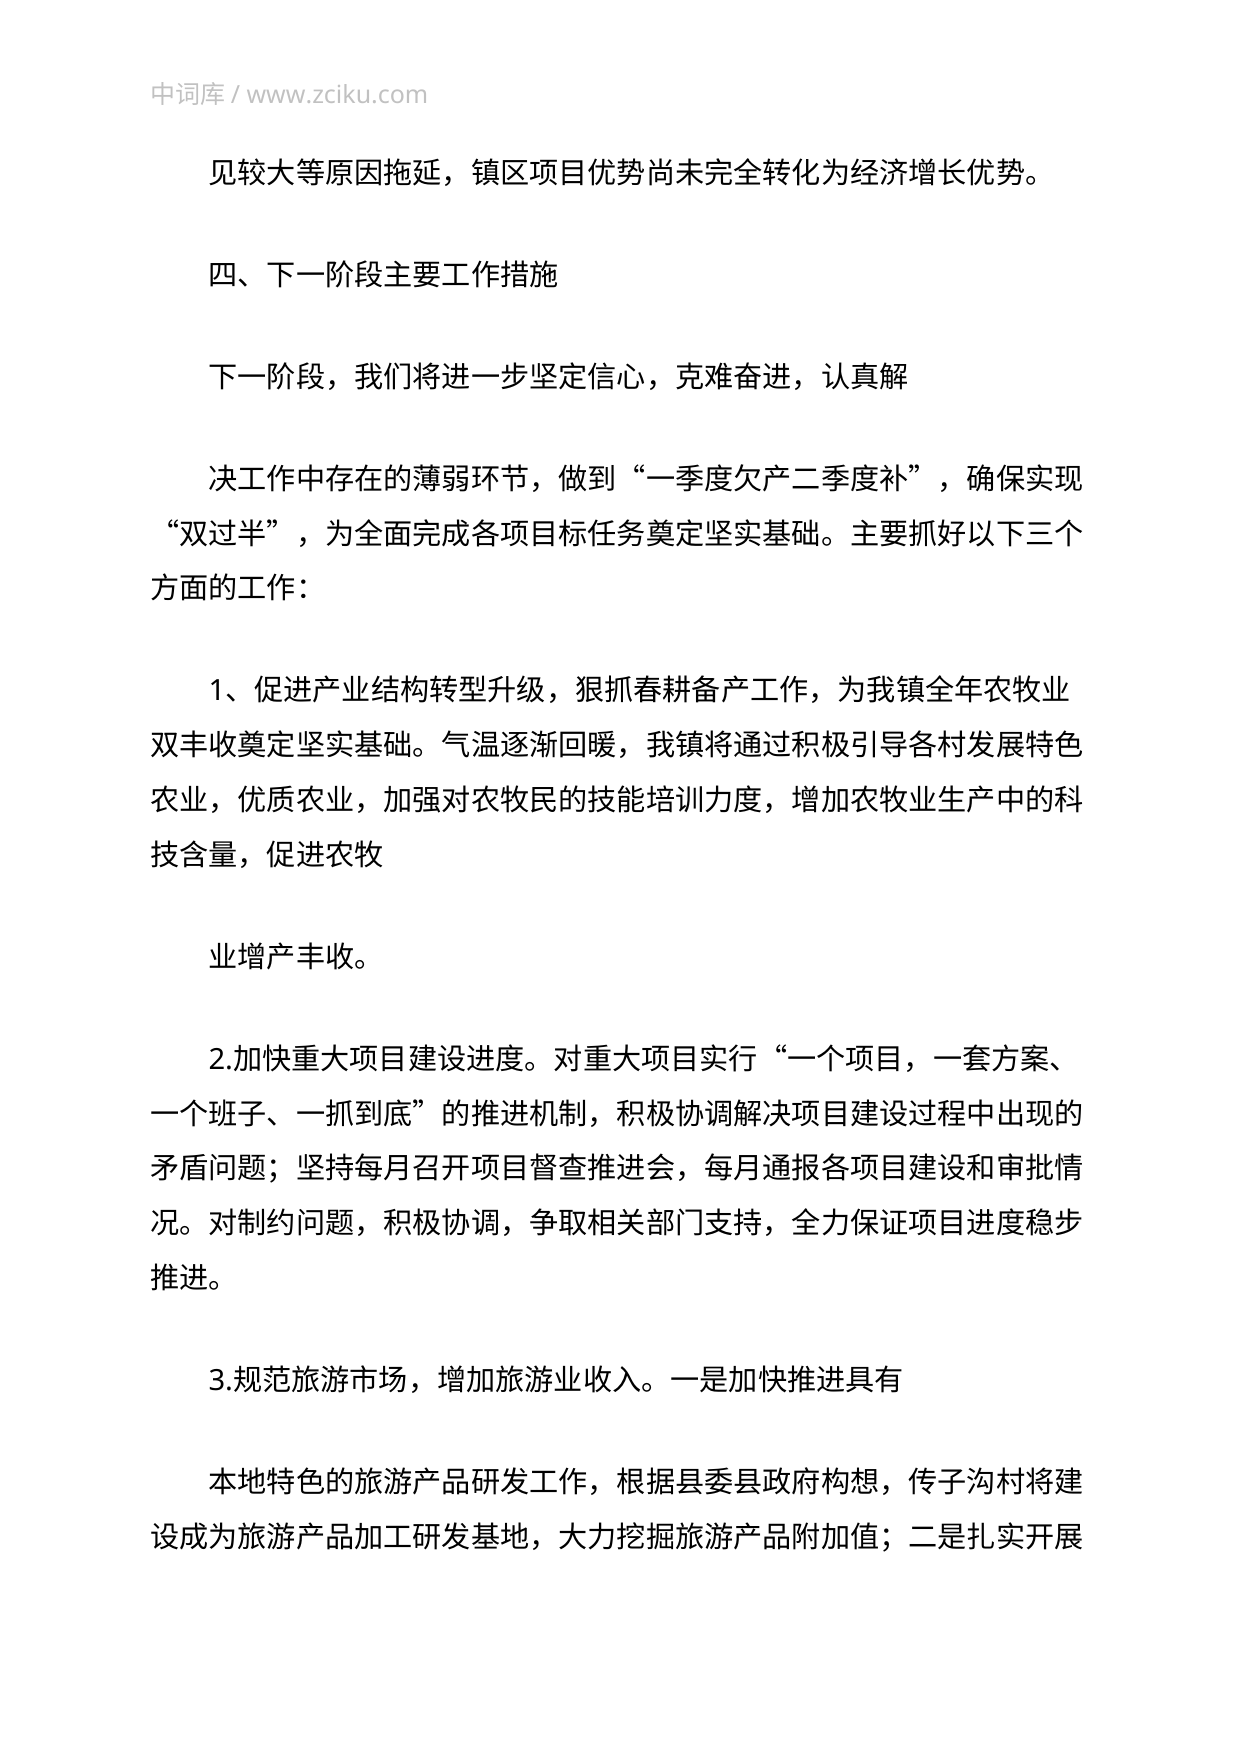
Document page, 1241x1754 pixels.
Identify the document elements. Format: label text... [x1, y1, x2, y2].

text 见较大等原因拖延，镇区项目优势尚未完全转化为经济增长优势。 [150, 150, 1090, 192]
text 四、下一阶段主要工作措施 [150, 252, 1090, 294]
text 决工作中存在的薄弱环节，做到“一季度欠产二季度补”，确保实现“双过半”，为全面完成各项目标任务奠定坚实基础。主要抓好以下三个方面的工作： [150, 455, 1090, 607]
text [150, 1459, 1090, 1556]
text 下一阶段，我们将进一步坚定信心，克难奋进，认真解 [150, 353, 1090, 396]
text 1、促进产业结构转型升级，狠抓春耕备产工作，为我镇全年农牧业双丰收奠定坚实基础。气温逐渐回暖，我镇将通过积极引导各村发展特色农业，优质农业，加强对农牧民的技能培训力度，增加农牧业生产中的科技含量，促进农牧 [150, 667, 1090, 874]
text 业增产丰收。 [150, 933, 1090, 976]
text 3.规范旅游市场，增加旅游业收入。一是加快推进具有 [150, 1357, 1090, 1399]
text 2.加快重大项目建设进度。对重大项目实行“一个项目，一套方案、一个班子、一抓到底”的推进机制，积极协调解决项目建设过程中出现的矛盾问题；坚持每月召开项目督查推进会，每月通报各项目建设和审批情况。对制约问题，积极协调，争取相关部门支持，全力保证项目进度稳步推进。 [150, 1035, 1090, 1297]
